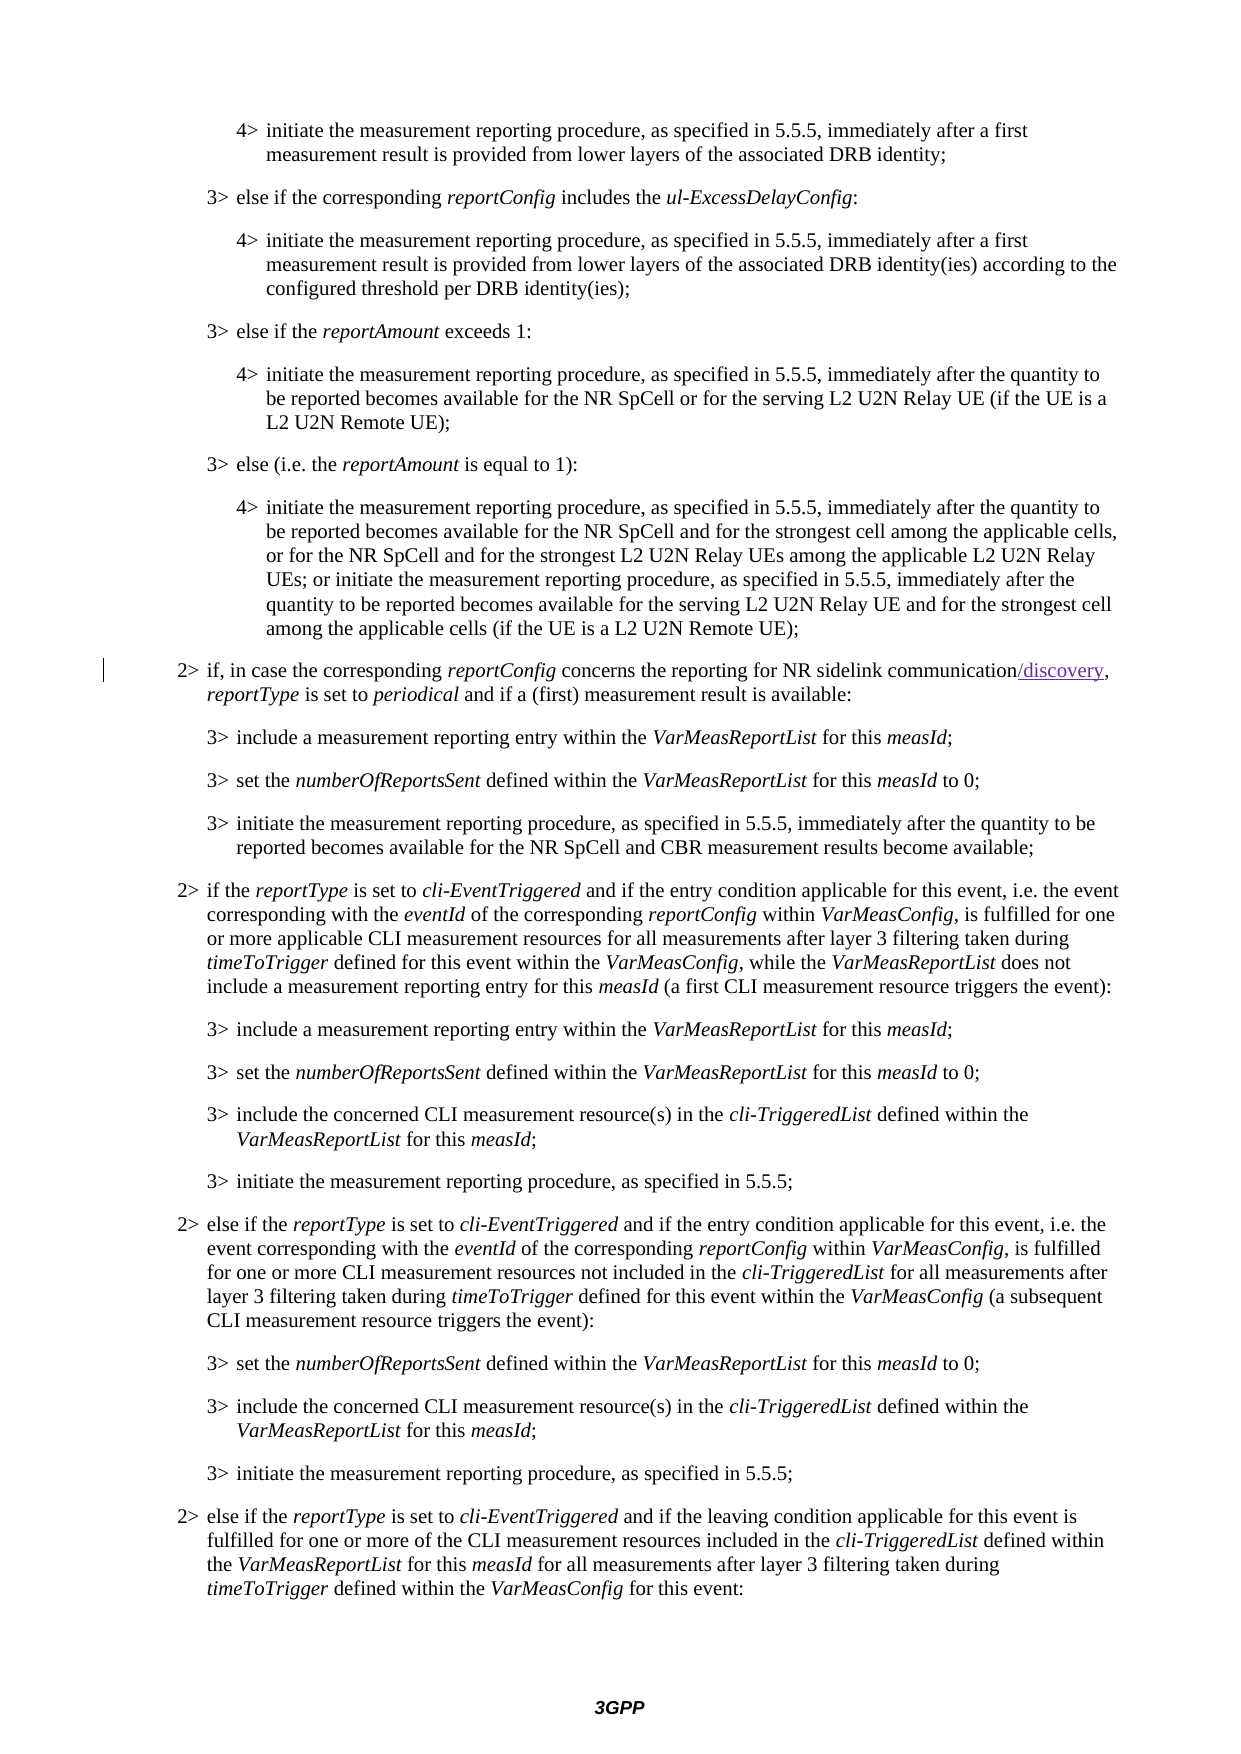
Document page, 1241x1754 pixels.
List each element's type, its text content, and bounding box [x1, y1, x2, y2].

text 2> if, in case the corresponding reportConfig concerns the reporting for NR sidelink communication, reportType is set to periodical and if a (first) measurement result is available: [177, 658, 1122, 706]
text 3> include the concerned CLI measurement resource(s) in the cli-TriggeredList defined within the VarMeasReportList for this measId; [207, 1394, 1122, 1442]
text 3> include a measurement reporting entry within the VarMeasReportList for this measId; [207, 1017, 1122, 1041]
text 2> if the reportType is set to cli-EventTriggered and if the entry condition applicable for this event, i.e. the event corresponding with the eventId of the corresponding reportConfig within VarMeasConfig, is fulfilled for one or more applicable CLI measurement resources for all measurements after layer 3 filtering taken during timeToTrigger defined for this event within the VarMeasConfig, while the VarMeasReportList does not include a measurement reporting entry for this measId (a first CLI measurement resource triggers the event): [177, 878, 1122, 998]
text 3> else if the reportAmount exceeds 1: [207, 319, 1122, 343]
text 3> initiate the measurement reporting procedure, as specified in 5.5.5; [207, 1461, 1122, 1485]
text 3> include a measurement reporting entry within the VarMeasReportList for this measId; [207, 725, 1122, 749]
text 2> else if the reportType is set to cli-EventTriggered and if the entry condition applicable for this event, i.e. the event corresponding with the eventId of the corresponding reportConfig within VarMeasConfig, is fulfilled for one or more CLI measurement resources not included in the cli-TriggeredList for all measurements after layer 3 filtering taken during timeToTrigger defined for this event within the VarMeasConfig (a subsequent CLI measurement resource triggers the event): [177, 1212, 1122, 1332]
text 3> set the numberOfReportsSent defined within the VarMeasReportList for this measId to 0; [207, 1059, 1122, 1084]
text 3> set the numberOfReportsSent defined within the VarMeasReportList for this measId to 0; [207, 768, 1122, 792]
text 4> initiate the measurement reporting procedure, as specified in 5.5.5, immediately after the quantity to be reported becomes available for the NR SpCell and for the strongest cell among the applicable cells, or for the NR SpCell and for the strongest L2 U2N Relay UEs among the applicable L2 U2N Relay UEs; or initiate the measurement reporting procedure, as specified in 5.5.5, immediately after the quantity to be reported becomes available for the serving L2 U2N Relay UE and for the strongest cell among the applicable cells (if the UE is a L2 U2N Remote UE); [236, 495, 1122, 639]
text 3> set the numberOfReportsSent defined within the VarMeasReportList for this measId to 0; [207, 1351, 1122, 1375]
text 3> include the concerned CLI measurement resource(s) in the cli-TriggeredList defined within the VarMeasReportList for this measId; [207, 1102, 1122, 1151]
text 3> initiate the measurement reporting procedure, as specified in 5.5.5, immediately after the quantity to be reported becomes available for the NR SpCell and CBR measurement results become available; [207, 811, 1122, 859]
text 3> else (i.e. the reportAmount is equal to 1): [207, 452, 1122, 476]
text 3> else if the corresponding reportConfig includes the ul-ExcessDelayConfig: [207, 185, 1122, 209]
text 4> initiate the measurement reporting procedure, as specified in 5.5.5, immediately after a first measurement result is provided from lower layers of the associated DRB identity; [236, 118, 1122, 166]
text 4> initiate the measurement reporting procedure, as specified in 5.5.5, immediately after a first measurement result is provided from lower layers of the associated DRB identity(ies) according to the configured threshold per DRB identity(ies); [236, 228, 1122, 300]
text 2> else if the reportType is set to cli-EventTriggered and if the leaving condition applicable for this event is fulfilled for one or more of the CLI measurement resources included in the cli-TriggeredList defined within the VarMeasReportList for this measId for all measurements after layer 3 filtering taken during timeToTrigger defined within the VarMeasConfig for this event: [177, 1504, 1122, 1600]
text 3> initiate the measurement reporting procedure, as specified in 5.5.5; [207, 1169, 1122, 1193]
text 4> initiate the measurement reporting procedure, as specified in 5.5.5, immediately after the quantity to be reported becomes available for the NR SpCell or for the serving L2 U2N Relay UE (if the UE is a L2 U2N Remote UE); [236, 361, 1122, 434]
